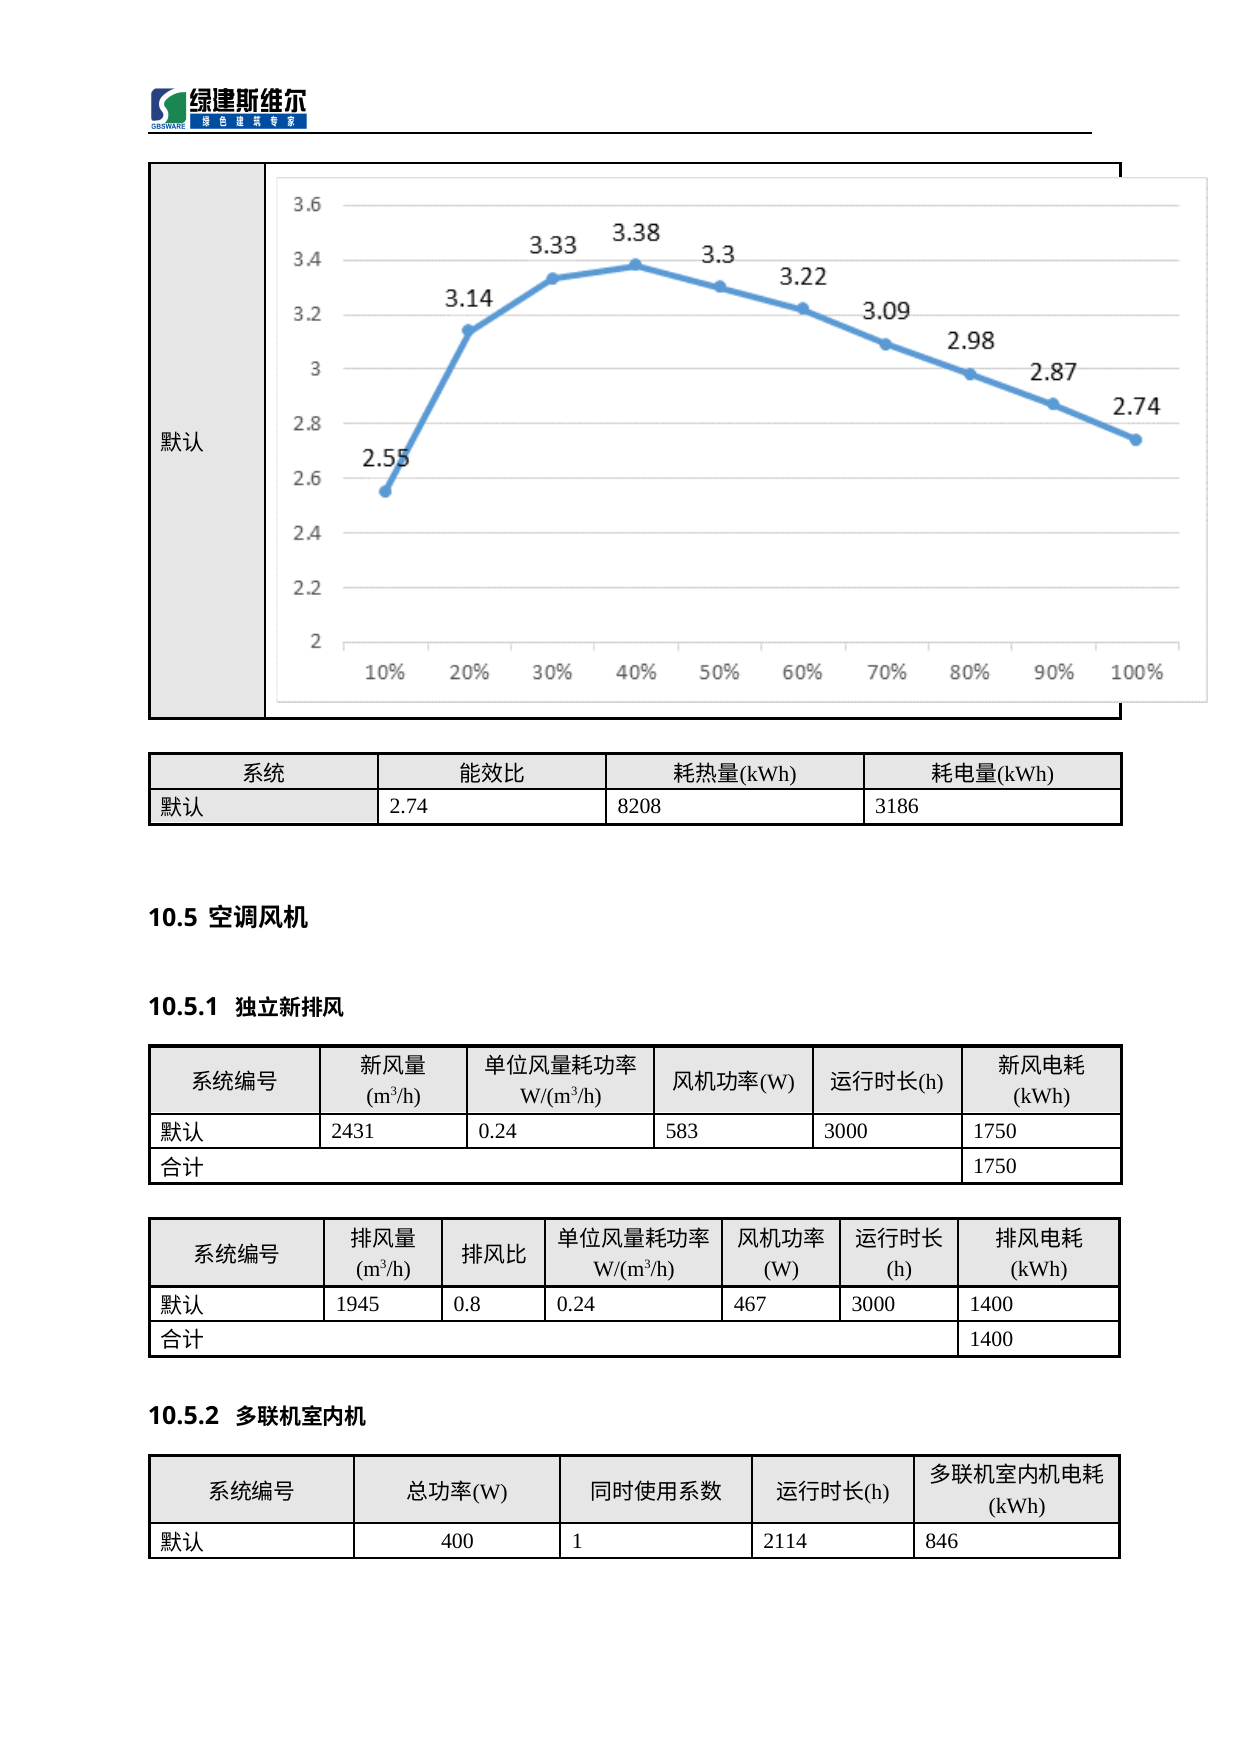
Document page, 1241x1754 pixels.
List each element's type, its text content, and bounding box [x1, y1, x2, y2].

table_header 单位风量耗功率 W/(m3/h) [468, 1048, 653, 1112]
table_cell 1 [561, 1524, 751, 1557]
table_header 风机功率(W) [655, 1048, 812, 1112]
table_header 耗电量(kWh) [865, 755, 1120, 788]
picture [147, 88, 308, 130]
table_cell 默认 [151, 1524, 353, 1557]
table_header 运行时长(h) [814, 1048, 961, 1112]
table_cell 2114 [753, 1524, 913, 1557]
table_header 系统编号 [151, 1457, 353, 1522]
table_header 能效比 [379, 755, 605, 788]
subtitle 多联机室内机 [148, 1383, 1092, 1448]
table_cell 846 [915, 1524, 1118, 1557]
table_cell 3000 [814, 1115, 961, 1147]
table_cell 默认 [151, 1288, 323, 1320]
table_cell 2431 [321, 1115, 466, 1147]
table_header 多联机室内机电耗(kWh) [915, 1457, 1118, 1522]
table_header 同时使用系数 [561, 1457, 751, 1522]
table_cell 默认 [151, 164, 264, 717]
table_header 新风电耗(kWh) [963, 1048, 1120, 1112]
table_header 系统编号 [151, 1048, 319, 1112]
table_cell 1945 [325, 1288, 441, 1320]
picture [276, 177, 1208, 703]
table_cell 2.74 [379, 790, 605, 822]
table_cell 8208 [607, 790, 863, 822]
table_header 排风电耗 (kWh) [959, 1220, 1118, 1285]
table_header 新风量 (m3/h) [321, 1048, 466, 1112]
table_cell 默认 [151, 1115, 319, 1147]
table_header 单位风量耗功率W/(m3/h) [546, 1220, 721, 1285]
subtitle 独立新排风 [148, 973, 1092, 1038]
table_header 耗热量(kWh) [607, 755, 863, 788]
table_cell 合计 [151, 1149, 961, 1182]
table_header 总功率(W) [355, 1457, 559, 1522]
table_header 系统编号 [151, 1220, 323, 1285]
table_cell 1750 [963, 1115, 1120, 1147]
table_header 排风量 (m3/h) [325, 1220, 441, 1285]
table_cell 467 [723, 1288, 839, 1320]
table_cell 0.24 [468, 1115, 653, 1147]
table_cell 400 [355, 1524, 559, 1557]
table_header 排风比 [443, 1220, 544, 1285]
table_cell 合计 [151, 1322, 957, 1354]
table_cell 1400 [959, 1288, 1118, 1320]
table_header 风机功率(W) [723, 1220, 839, 1285]
table_cell 1750 [963, 1149, 1120, 1182]
table_cell 0.8 [443, 1288, 544, 1320]
table_cell 1400 [959, 1322, 1118, 1354]
table_cell 3186 [865, 790, 1120, 822]
table_cell 0.24 [546, 1288, 721, 1320]
table_cell [266, 164, 1119, 717]
table_header 运行时长(h) [841, 1220, 957, 1285]
table_cell 583 [655, 1115, 812, 1147]
subtitle 空调风机 [148, 883, 1092, 948]
table_header 系统 [151, 755, 377, 788]
table_cell 3000 [841, 1288, 957, 1320]
table_header 运行时长(h) [753, 1457, 913, 1522]
table_cell 默认 [151, 790, 377, 822]
